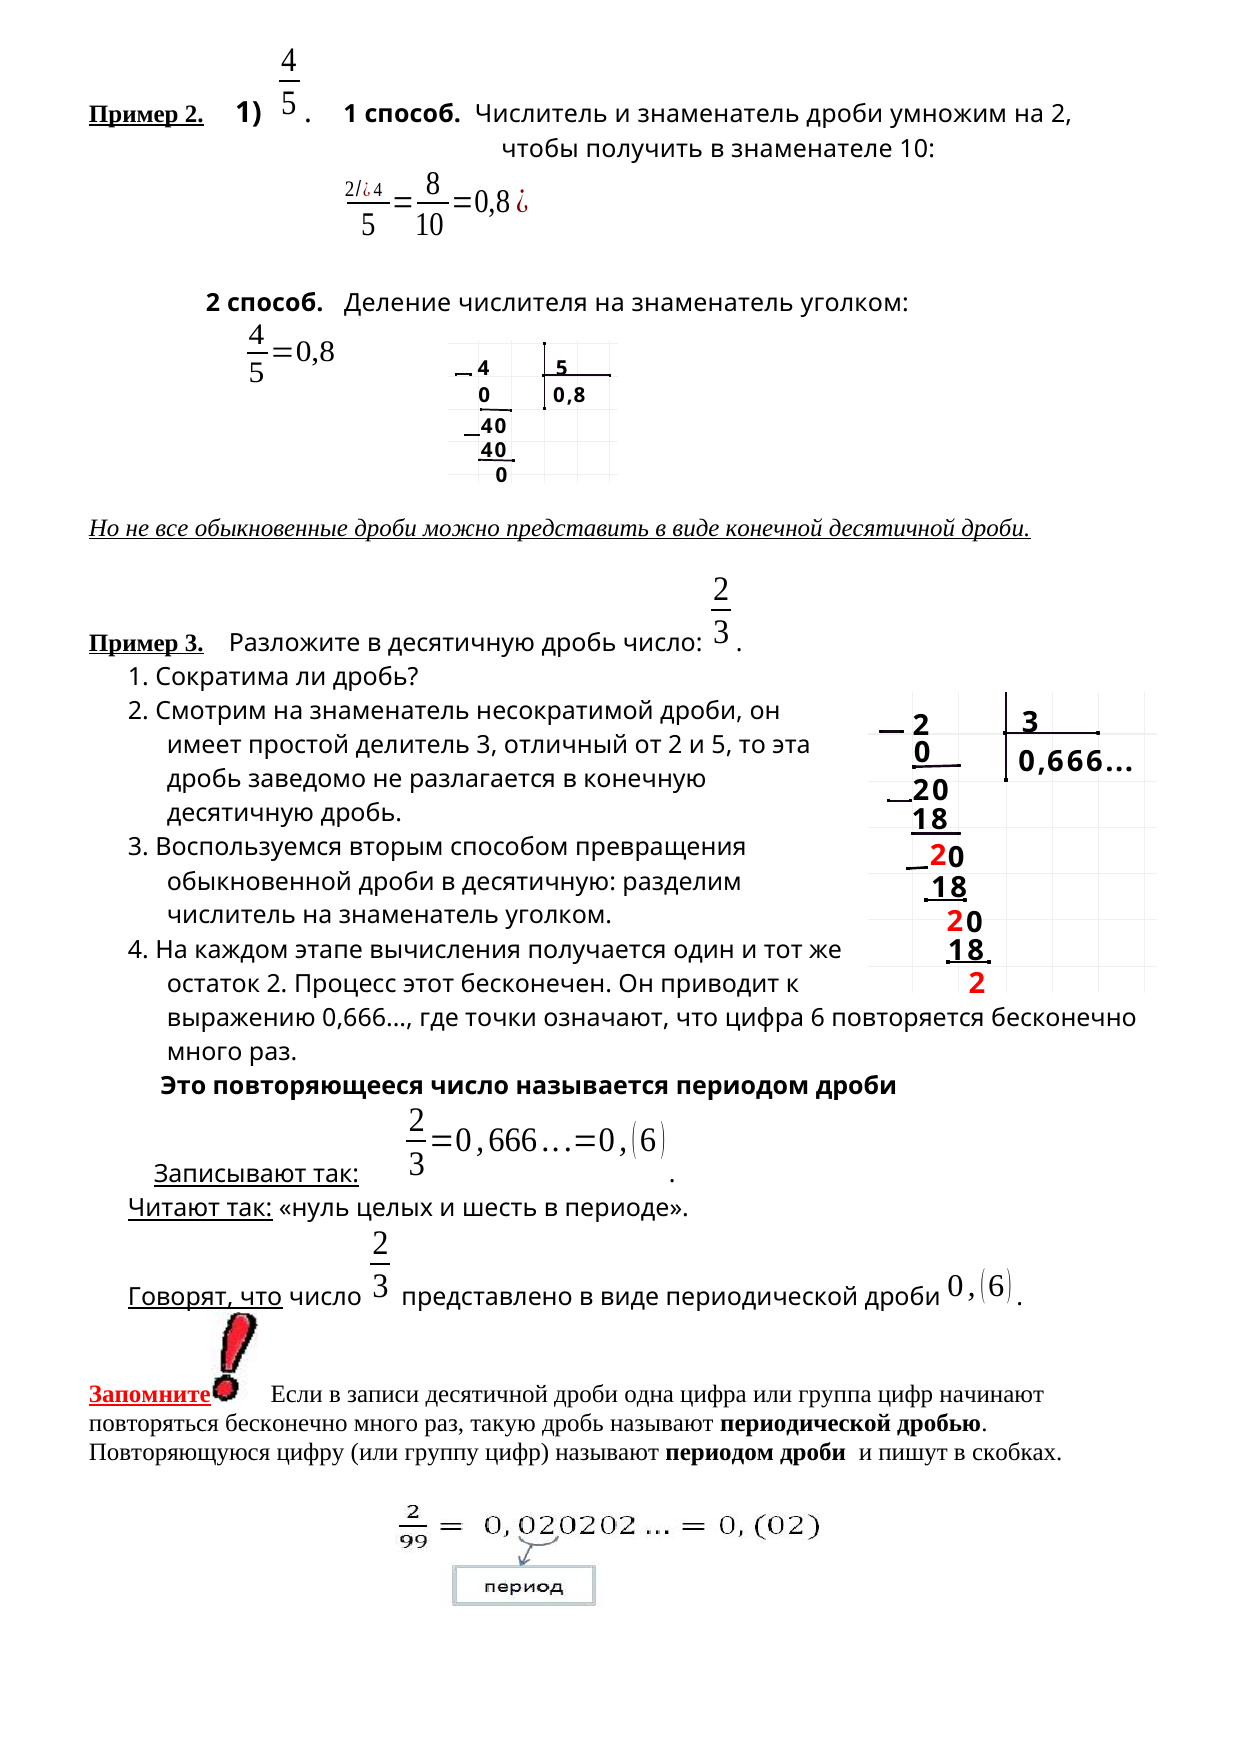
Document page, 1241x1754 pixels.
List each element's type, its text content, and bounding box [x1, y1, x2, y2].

text 4. На каждом этапе вычисления получается один и тот же остаток 2. Процесс этот бесконечен. Он приводит к выражению 0,666..., где точки означают, что цифра 6 повторяется бесконечно много раз. [128, 931, 1152, 1067]
text 2 способ. Деление числителя на знаменатель уголком: [206, 285, 1152, 319]
text Говорят, что число представлено в виде периодической дроби . [128, 1224, 1152, 1313]
text Но не все обыкновенные дроби можно представить в виде конечной десятичной дроби. [89, 513, 1152, 541]
text 1. Сократима ли дробь? [128, 659, 1152, 693]
picture [210, 1312, 258, 1403]
text 2. Смотрим на знаменатель несократимой дроби, он имеет простой делитель 3, отличный от 2 и 5, то эта дробь заведомо не разлагается в конечную десятичную дробь. [128, 693, 867, 829]
text Пример 2. 1) . 1 способ. Числитель и знаменатель дроби умножим на 2, [89, 41, 1152, 131]
text Повторяющуюся цифру (или группу цифр) называют периодом дроби и пишут в скобках. [89, 1437, 1152, 1466]
text повторяться бесконечно много раз, такую дробь называют периодической дробью. [89, 1408, 1152, 1437]
text Записывают так: . [128, 1102, 1152, 1190]
text Это повторяющееся число называется периодом дроби [128, 1067, 1152, 1102]
picture [386, 1484, 830, 1618]
text чтобы получить в знаменателе 10: [89, 131, 1152, 165]
text Запомните Если в записи десятичной дроби одна цифра или группа цифр начинают [89, 1313, 1152, 1408]
text 3. Воспользуемся вторым способом превращения обыкновенной дроби в десятичную: разделим числитель на знаменатель уголком. [128, 829, 867, 931]
text Читают так: «нуль целых и шесть в периоде». [128, 1190, 1152, 1224]
text Пример 3. Разложите в десятичную дробь число: . [89, 570, 1152, 659]
